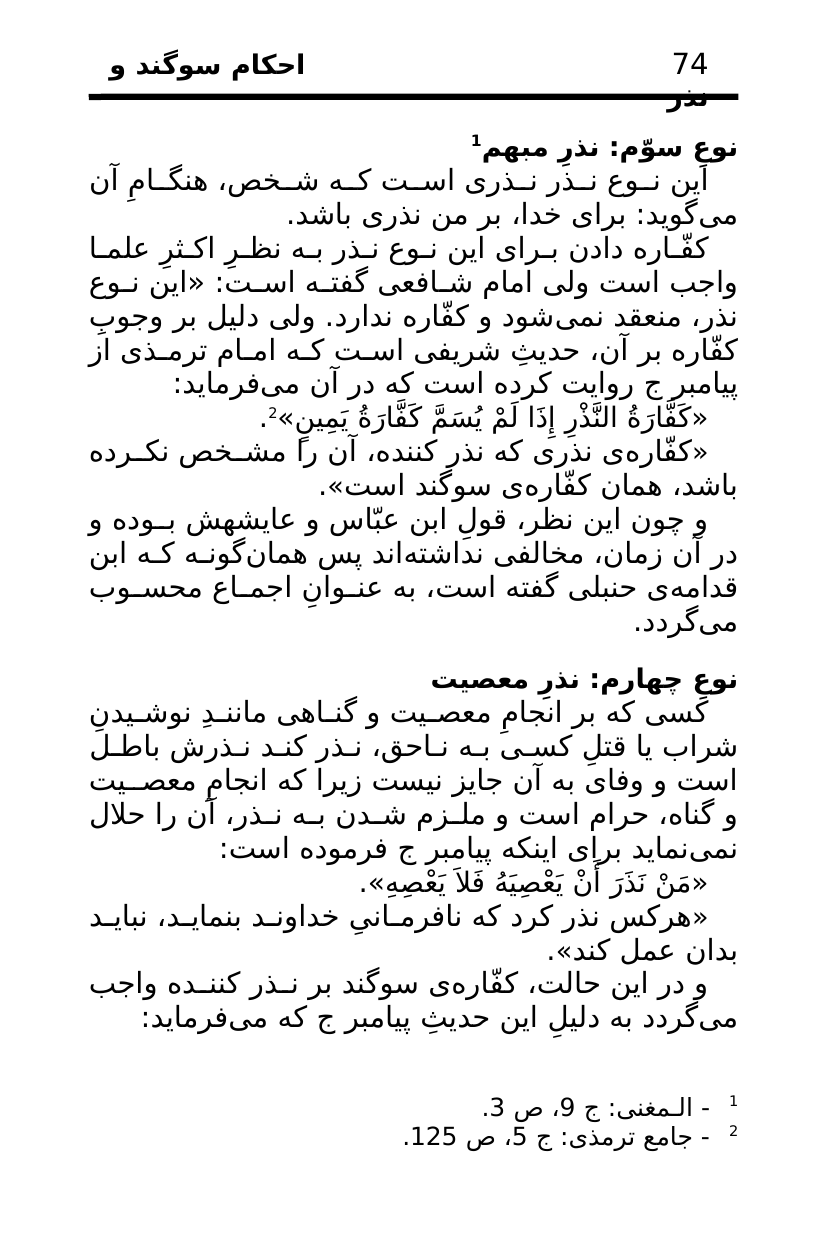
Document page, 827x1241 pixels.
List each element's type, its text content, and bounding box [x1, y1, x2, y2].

text و در این حالت، کفّاره‌ی سوگند بر نذر کننده واجب می‌گردد به دلیلِ این حدیثِ پیامبر ج که می‌فرماید: [89, 967, 738, 1035]
text نوعِ چهارم: نذرِ معصیت [89, 663, 738, 695]
text «مَنْ نَذَرَ أَنْ يَعْصِيَهُ فَلاَ يَعْصِهِ». [89, 865, 738, 899]
text «كَفَّارَةُ النَّذْرِ إِذَا لَمْ يُسَمَّ كَفَّارَةُ يَمِينٍ». [89, 401, 738, 435]
text کفّاره دادن برای این نوع نذر به نظرِ اکثرِ علما واجب است ولی امام شافعی گفته است: «این نوع نذر، منعقد نمی‌شود و کفّاره ندارد. ولی دلیل بر وجوبِ کفّاره بر آن، حدیثِ شریفی است که امام ترمذی از پیامبر ج روایت کرده است که در آن می‌فرماید: [89, 231, 738, 401]
text «کفّاره‌ی نذری که نذر کننده، آن را مشخص نکرده باشد، همان کفّاره‌ی سوگند است». [89, 435, 738, 503]
text کسی که بر انجامِ معصیت و گناهی مانندِ نوشیدنِ شراب یا قتلِ کسی به ناحق، نذر کند نذرش باطل است و وفای به آن جایز نیست زیرا که انجامِ معصیت و گناه، حرام است و ملزم شدن به نذر، آن را حلال نمی‌نماید برای اینکه پیامبر ج فرموده است: [89, 695, 738, 865]
text «هرکس نذر کرد که نافرمانیِ خداوند بنماید، نباید بدان عمل کند». [89, 899, 738, 967]
text این نوع نذر نذری است که شخص، هنگامِ آن می‌گوید: برای خدا، بر من نذری باشد. [89, 163, 738, 231]
text نوعِ سوّم: نذرِ مبهم [89, 132, 738, 163]
text و چون این نظر، قولِ ابن عبّاس و عایشهش بوده و در آن زمان، مخالفی نداشته‌اند پس همان‌گونه که ابن قدامه‌ی حنبلی گفته است، به عنوانِ اجماع محسوب می‌گردد. [89, 503, 738, 638]
